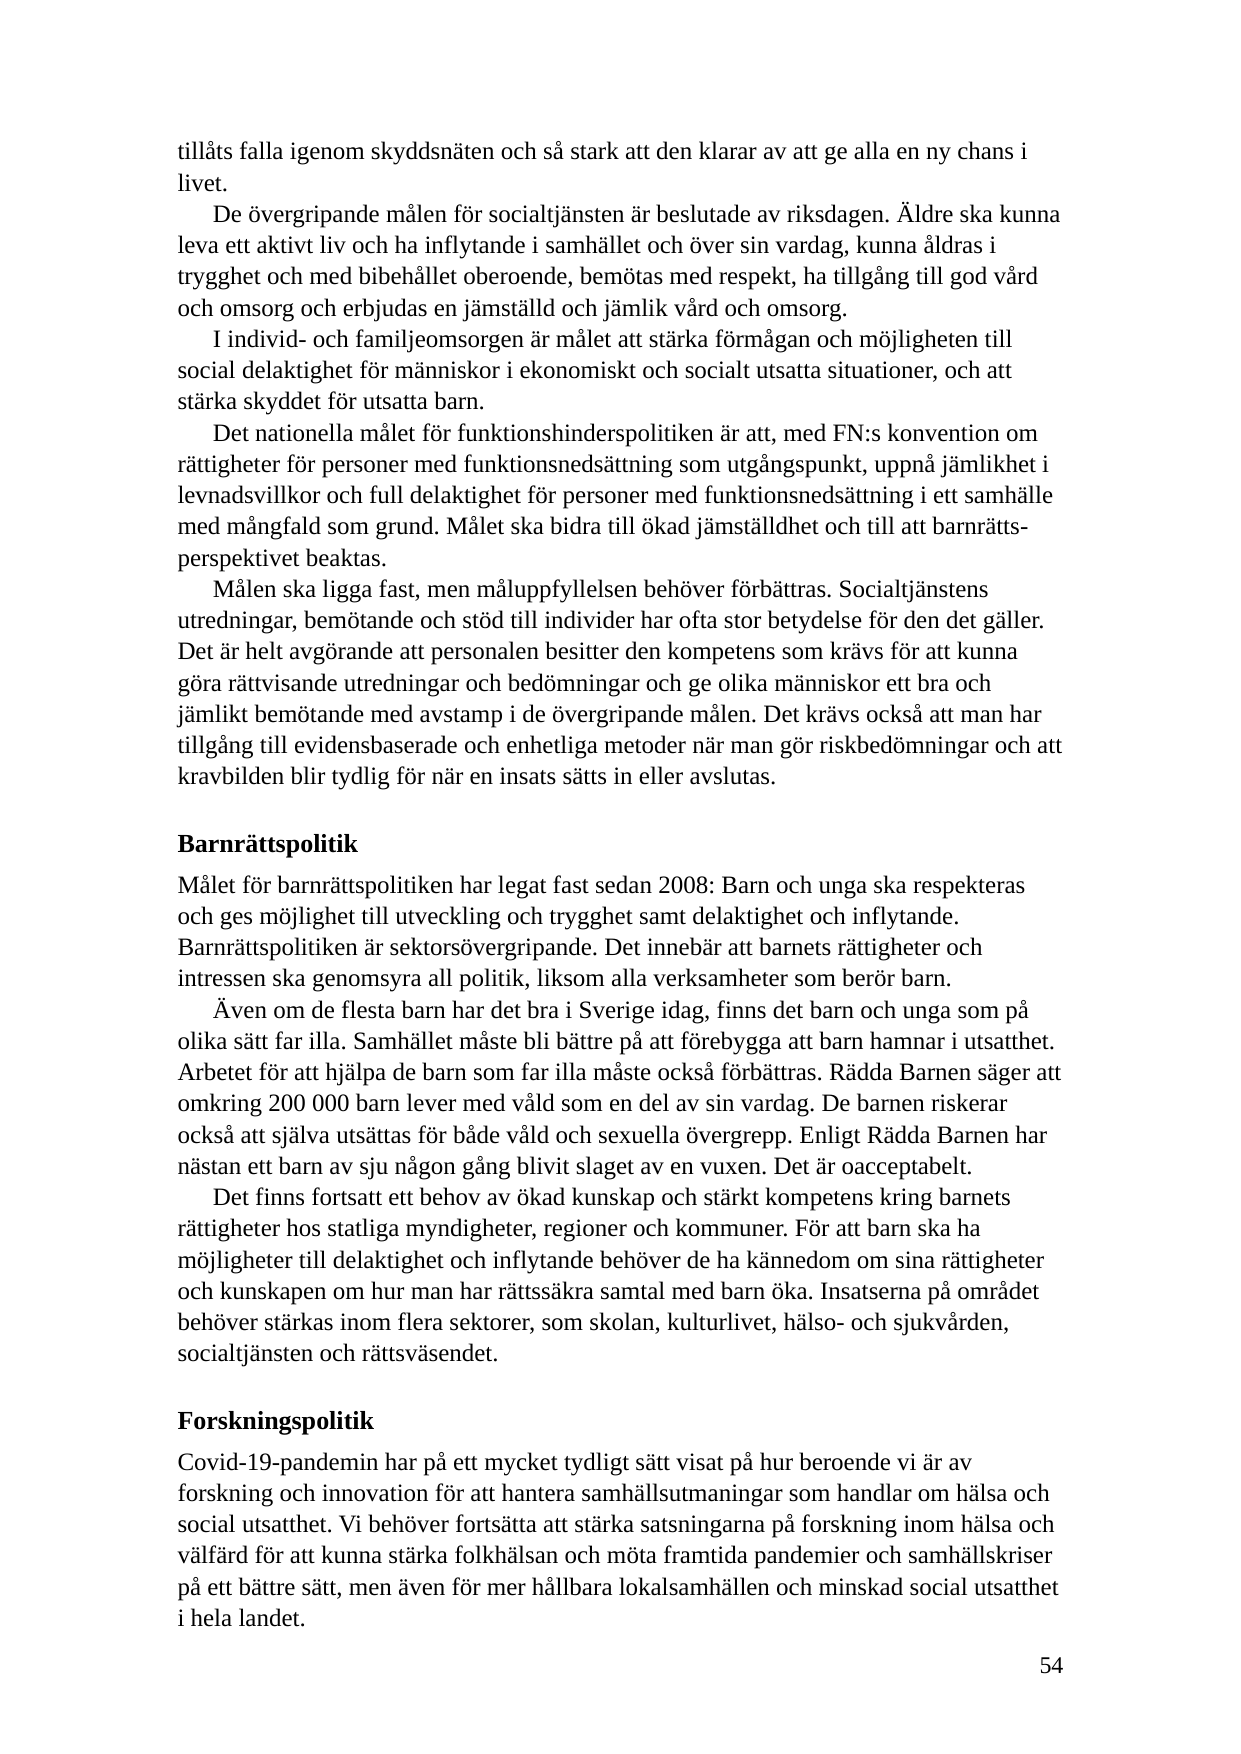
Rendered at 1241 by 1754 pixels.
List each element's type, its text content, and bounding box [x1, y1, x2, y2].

text Målen ska ligga fast, men måluppfyllelsen behöver förbättras. Socialtjänstens utredningar, bemötande och stöd till individer har ofta stor betydelse för den det gäller. Det är helt avgörande att personalen besitter den kompetens som krävs för att kunna göra rättvisande utredningar och bedömningar och ge olika människor ett bra och jämlikt bemötande med avstamp i de övergripande målen. Det krävs också att man har tillgång till evidensbaserade och enhetliga metoder när man gör riskbedömningar och att kravbilden blir tydlig för när en insats sätts in eller avslutas. [177, 571, 1063, 790]
text Covid-19-pandemin har på ett mycket tydligt sätt visat på hur beroende vi är av forskning och innovation för att hantera samhällsutmaningar som handlar om hälsa och social utsatthet. Vi behöver fortsätta att stärka satsningarna på forskning inom hälsa och välfärd för att kunna stärka folkhälsan och möta framtida pandemier och samhällskriser på ett bättre sätt, men även för mer hållbara lokalsamhällen och minskad social utsatthet i hela landet. [177, 1444, 1063, 1632]
subtitle Forskningspolitik [177, 1405, 1063, 1436]
subtitle Barnrättspolitik [177, 828, 1063, 859]
text Det finns fortsatt ett behov av ökad kunskap och stärkt kompetens kring barnets rättigheter hos statliga myndigheter, regioner och kommuner. För att barn ska ha möjligheter till delaktighet och inflytande behöver de ha kännedom om sina rättigheter och kunskapen om hur man har rättssäkra samtal med barn öka. Insatserna på området behöver stärkas inom flera sektorer, som skolan, kulturlivet, hälso- och sjukvården, socialtjänsten och rättsväsendet. [177, 1180, 1063, 1367]
text De övergripande målen för socialtjänsten är beslutade av riksdagen. Äldre ska kunna leva ett aktivt liv och ha inflytande i samhället och över sin vardag, kunna åldras i trygghet och med bibehållet oberoende, bemötas med respekt, ha tillgång till god vård och omsorg och erbjudas en jämställd och jämlik vård och omsorg. [177, 196, 1063, 321]
text Målet för barnrättspolitiken har legat fast sedan 2008: Barn och unga ska respekteras och ges möjlighet till utveckling och trygghet samt delaktighet och inflytande. Barnrättspolitiken är sektorsövergripande. Det innebär att barnets rättigheter och intressen ska genomsyra all politik, liksom alla verksamheter som berör barn. [177, 867, 1063, 992]
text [177, 134, 1063, 196]
text Även om de flesta barn har det bra i Sverige idag, finns det barn och unga som på olika sätt far illa. Samhället måste bli bättre på att förebygga att barn hamnar i utsatthet. Arbetet för att hjälpa de barn som far illa måste också förbättras. Rädda Barnen säger att omkring 200 000 barn lever med våld som en del av sin vardag. De barnen riskerar också att själva utsättas för både våld och sexuella övergrepp. Enligt Rädda Barnen har nästan ett barn av sju någon gång blivit slaget av en vuxen. Det är oacceptabelt. [177, 992, 1063, 1180]
text Det nationella målet för funktionshinderspolitiken är att, med FN:s konvention om rättigheter för personer med funktionsnedsättning som utgångspunkt, uppnå jämlikhet i levnadsvillkor och full delaktighet för personer med funktionsnedsättning i ett samhälle med mångfald som grund. Målet ska bidra till ökad jämställdhet och till att barnrättsperspektivet beaktas. [177, 415, 1063, 571]
text I individ- och familjeomsorgen är målet att stärka förmågan och möjligheten till social delaktighet för människor i ekonomiskt och socialt utsatta situationer, och att stärka skyddet för utsatta barn. [177, 321, 1063, 415]
